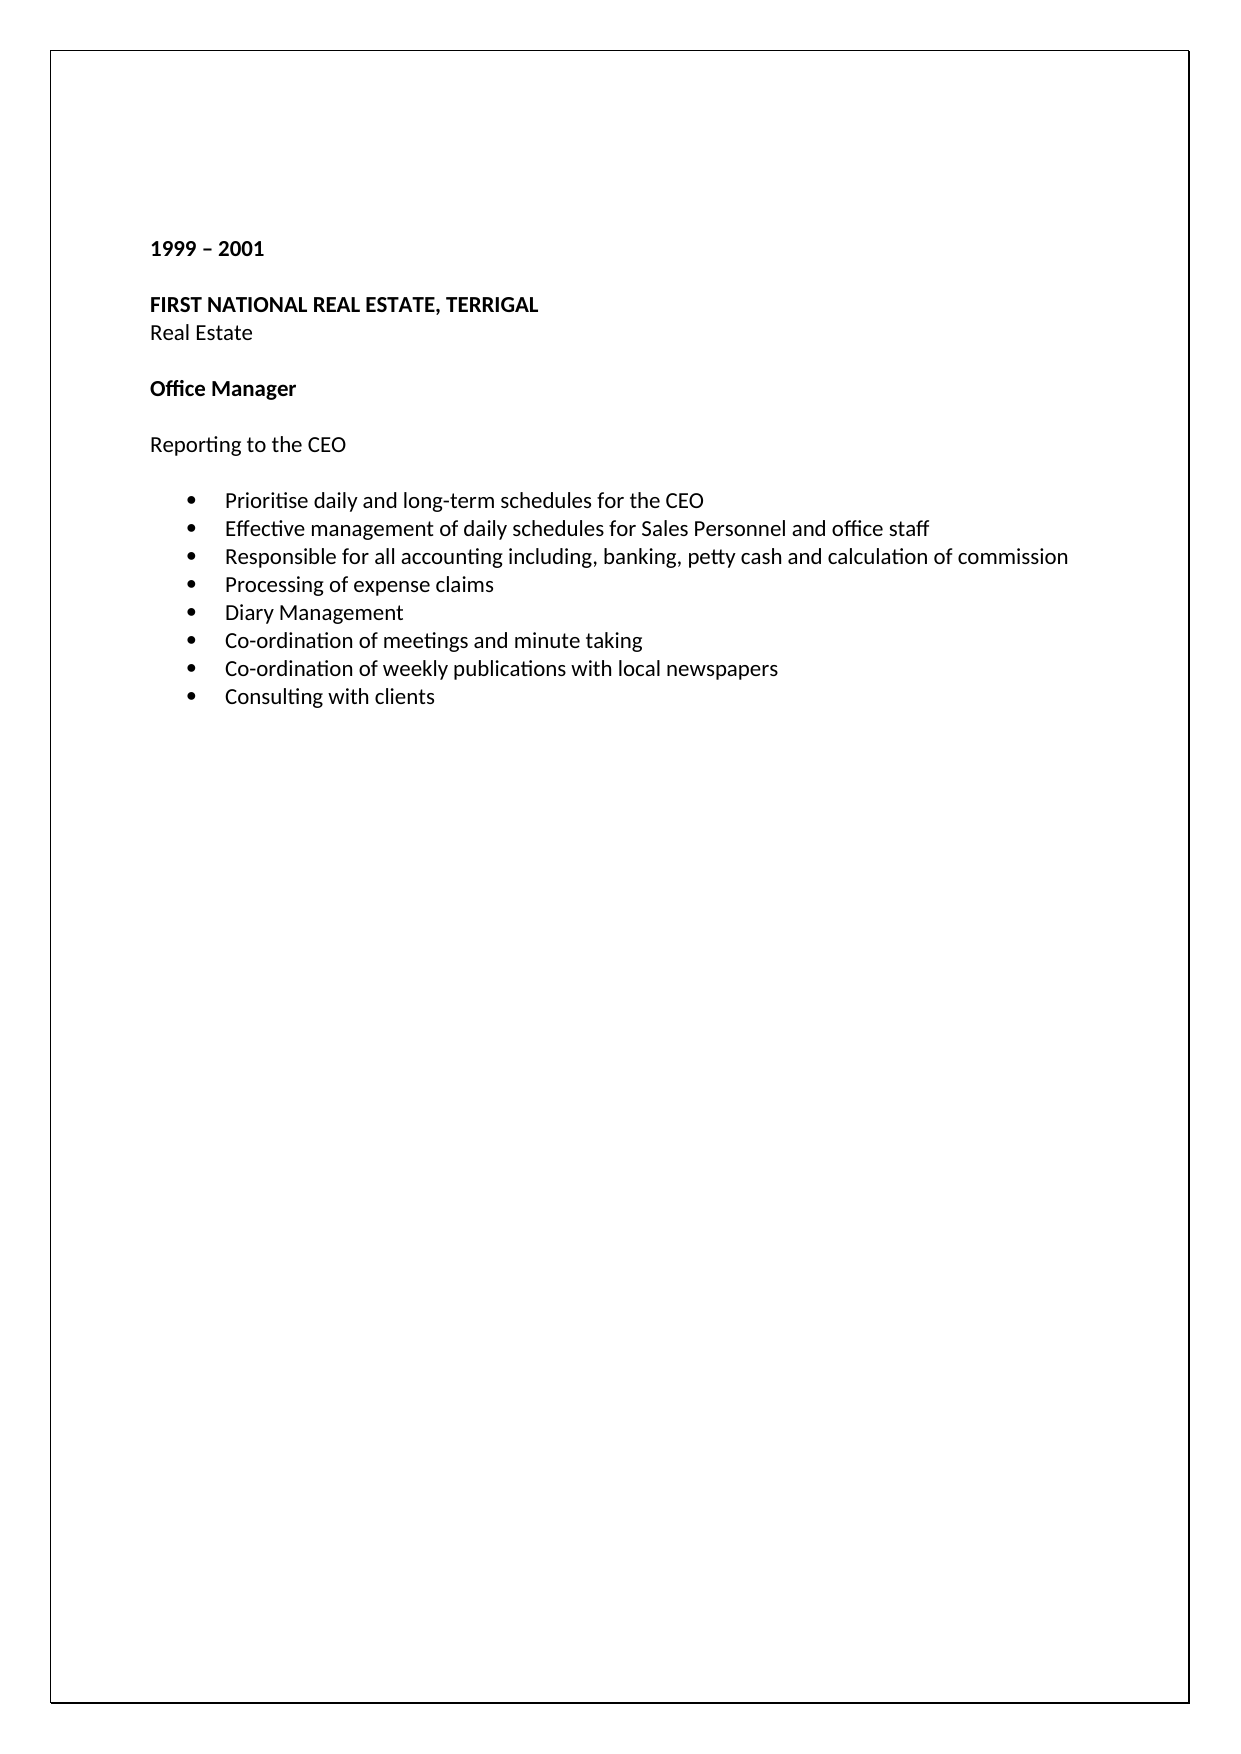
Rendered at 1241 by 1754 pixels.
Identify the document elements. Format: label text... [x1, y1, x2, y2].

text Office Manager [150, 374, 1089, 402]
text Real Estate [150, 318, 1089, 346]
text FIRST NATIONAL REAL ESTATE, TERRIGAL [150, 290, 1089, 318]
list Processing of expense claims [187, 570, 1089, 598]
text 1999 – 2001 [150, 234, 1089, 262]
text Reporting to the CEO [150, 430, 1089, 458]
list Effective management of daily schedules for Sales Personnel and office staff [187, 514, 1089, 542]
list Diary Management [187, 598, 1089, 626]
list Co-ordination of meetings and minute taking [187, 626, 1089, 654]
list Responsible for all accounting including, banking, petty cash and calculation of commission [187, 542, 1089, 570]
list Prioritise daily and long-term schedules for the CEO [187, 486, 1089, 514]
list Co-ordination of weekly publications with local newspapers [187, 654, 1089, 682]
list Consulting with clients [187, 682, 1089, 710]
